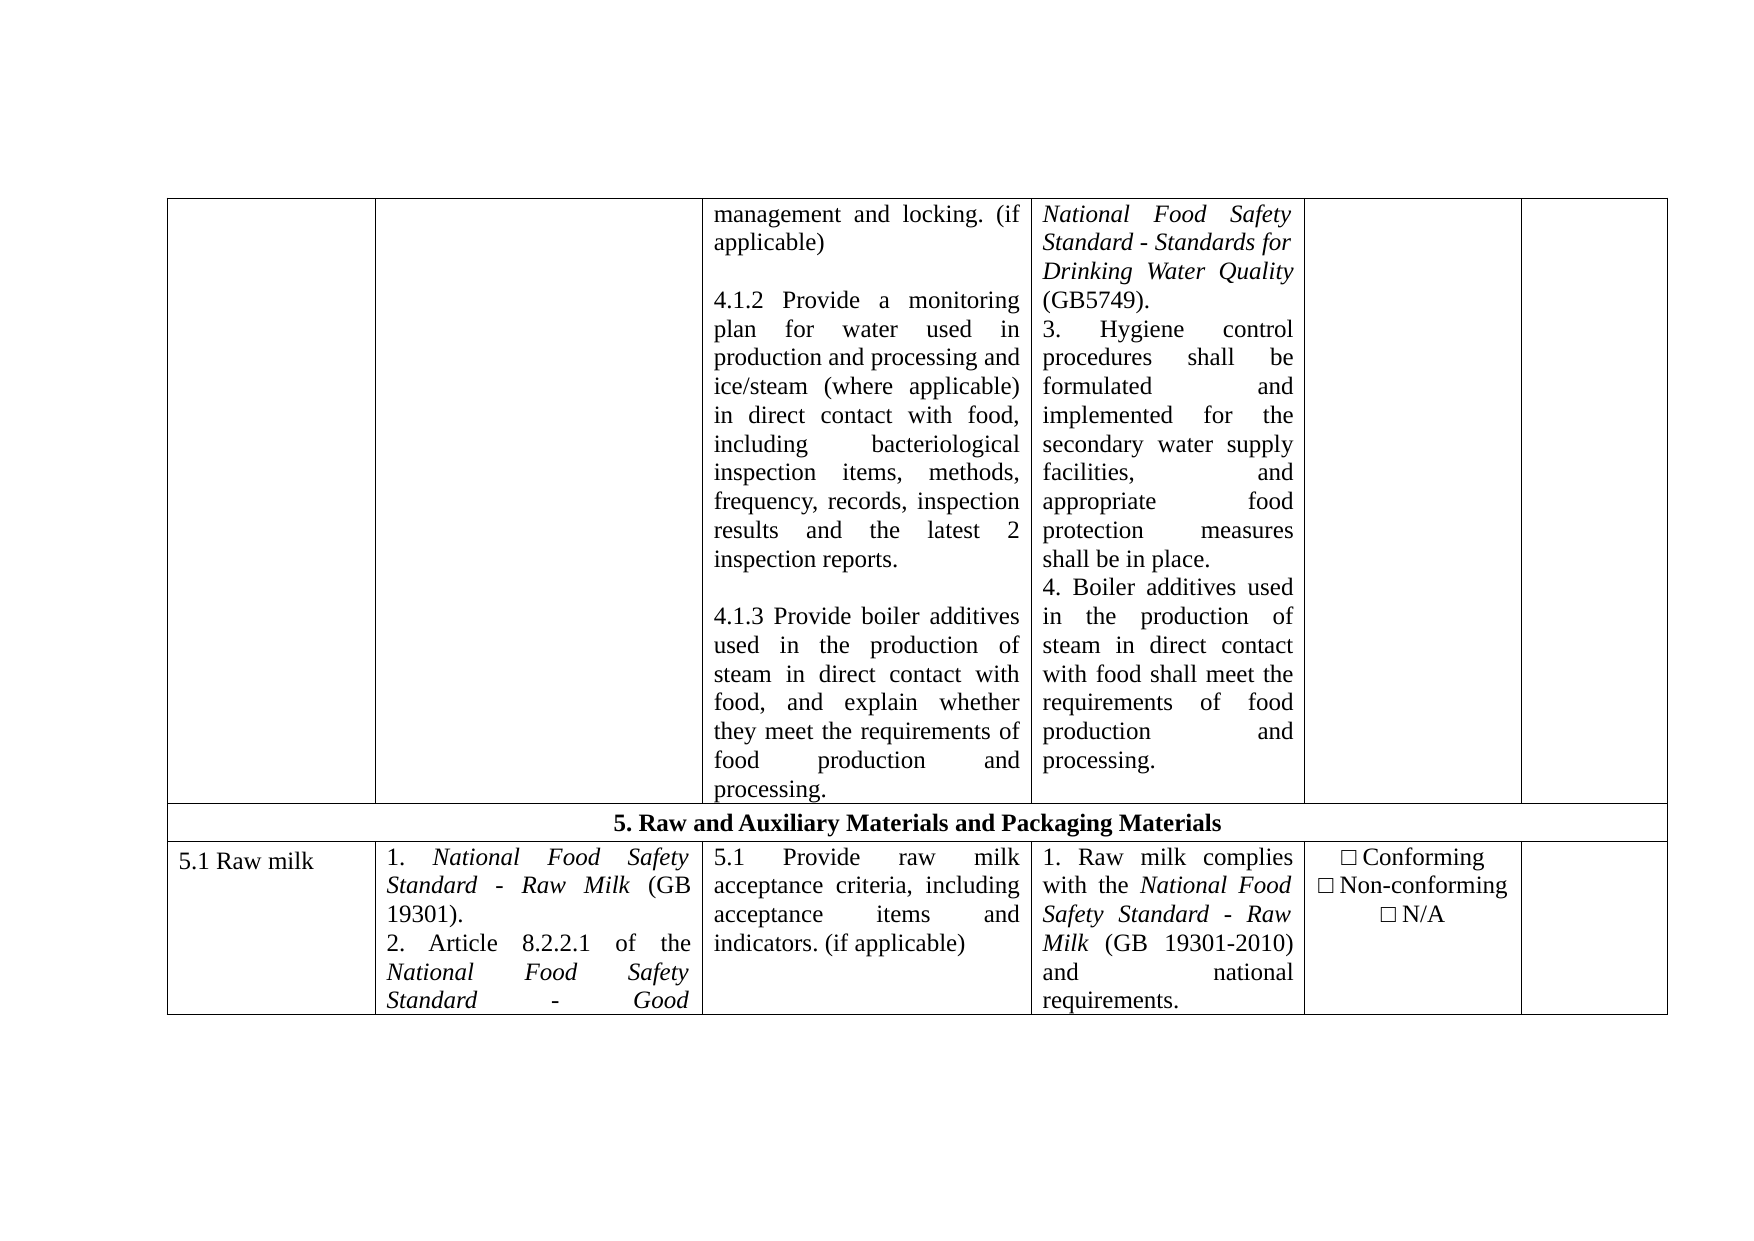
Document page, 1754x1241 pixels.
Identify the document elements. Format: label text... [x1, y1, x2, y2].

table_cell 5. Raw and Auxiliary Materials and Packaging Materials [168, 804, 1667, 841]
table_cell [1305, 199, 1521, 802]
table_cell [703, 842, 1031, 1014]
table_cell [1032, 199, 1304, 802]
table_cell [1305, 842, 1521, 1014]
table_cell 5.1 Raw milk [168, 842, 375, 1014]
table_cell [703, 199, 1031, 802]
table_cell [376, 842, 702, 1014]
table_cell [1522, 199, 1667, 802]
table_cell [1032, 842, 1304, 1014]
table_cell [168, 199, 375, 802]
table_cell [1522, 842, 1667, 1014]
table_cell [376, 199, 702, 802]
